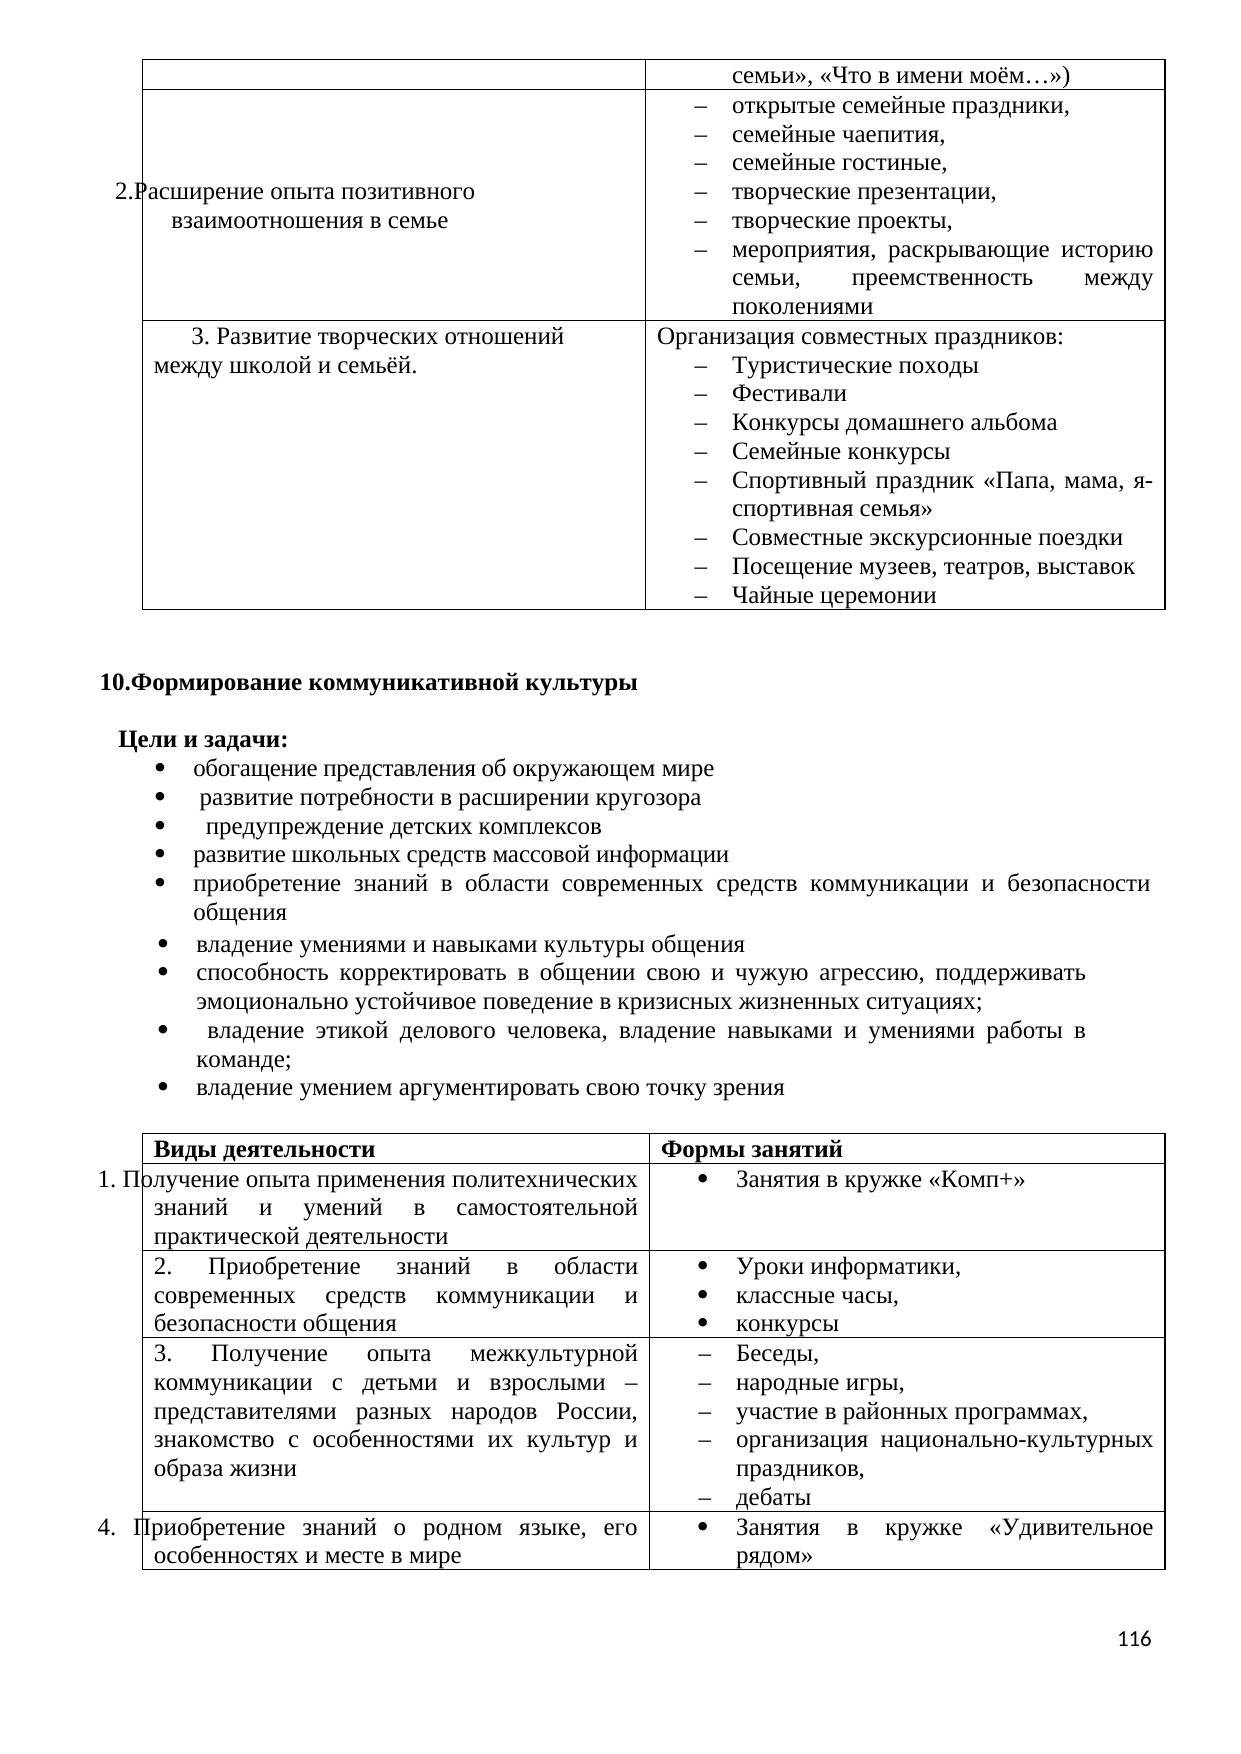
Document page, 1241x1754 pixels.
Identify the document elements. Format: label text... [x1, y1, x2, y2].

text 10.Формирование коммуникативной культуры [99, 667, 1152, 696]
table_cell Уроки информатики, классные часы, конкурсы [650, 1251, 1164, 1337]
list развитие потребности в расширении кругозора [156, 782, 1152, 811]
table_cell 3. Получение опыта межкультурной коммуникации с детьми и взрослыми – представителями разных народов России, знакомство с особенностями их культур и образа жизни [143, 1338, 649, 1511]
table_cell 2.Расширение опыта позитивного взаимоотношения в семье [143, 90, 645, 320]
table_cell 3. Развитие творческих отношений между школой и семьёй. [143, 321, 645, 608]
table_header Формы занятий [650, 1134, 1164, 1163]
table_cell открытые семейные праздники, семейные чаепития, семейные гостиные, творческие презентации, творческие проекты, мероприятия, раскрывающие историю семьи, преемственность между поколениями [646, 90, 1164, 320]
table_cell Организация совместных праздников: Туристические походы Фестивали Конкурсы домашнего альбома Семейные конкурсы Спортивный праздник «Папа, мама, я- спортивная семья» Совместные экскурсионные поездки Посещение музеев, театров, выставок Чайные церемонии [646, 321, 1164, 608]
text Цели и задачи: [118, 724, 1152, 753]
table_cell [143, 60, 645, 89]
table_cell Занятия в кружке «Комп+» [650, 1164, 1164, 1250]
table_cell 1. Получение опыта применения политехнических знаний и умений в самостоятельной практической деятельности [143, 1164, 649, 1250]
table_cell 2. Приобретение знаний в области современных средств коммуникации и безопасности общения [143, 1251, 649, 1337]
table_cell Занятия в кружке «Удивительное рядом» [650, 1512, 1164, 1569]
table_header владение умениями и навыками культуры общения способность корректировать в общении свою и чужую агрессию, поддерживать эмоционально устойчивое поведение в кризисных жизненных ситуациях; владение этикой делового человека, владение навыками и умениями работы в команде; владение умением аргументировать свою точку зрения [118, 926, 1090, 1104]
list развитие школьных средств массовой информации [156, 839, 1152, 868]
table_cell Беседы, народные игры, участие в районных программах, организация национально-культурных праздников, дебаты [650, 1338, 1164, 1511]
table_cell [646, 60, 1164, 89]
table_cell 4. Приобретение знаний о родном языке, его особенностях и месте в мире [143, 1512, 649, 1569]
list обогащение представления об окружающем мире [156, 753, 1152, 782]
list предупреждение детских комплексов [156, 811, 1152, 839]
list приобретение знаний в области современных средств коммуникации и безопасности общения [156, 868, 1152, 926]
table_header Виды деятельности [143, 1134, 649, 1163]
